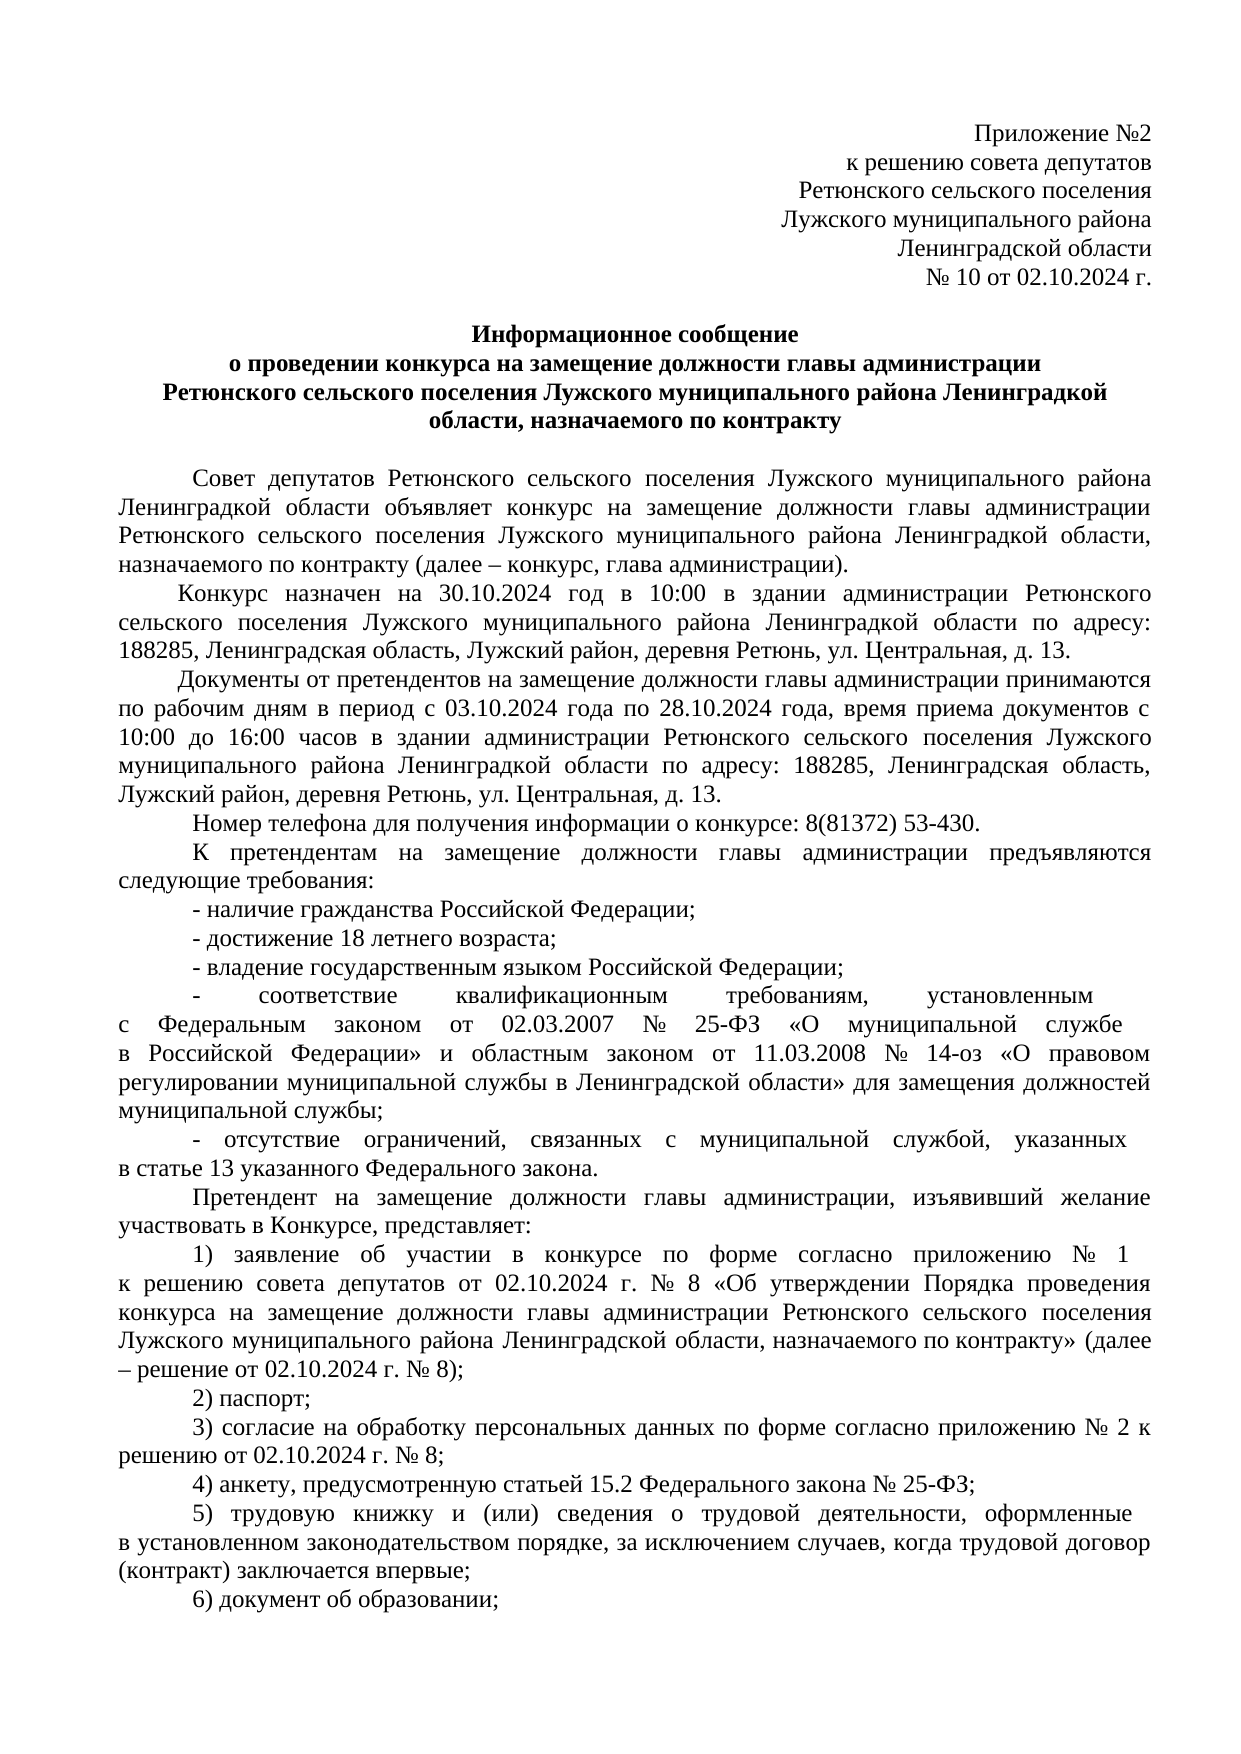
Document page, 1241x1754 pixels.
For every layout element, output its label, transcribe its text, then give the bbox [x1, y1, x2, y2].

text Ретюнского сельского поселения [118, 176, 1152, 204]
text Документы от претендентов на замещение должности главы администрации принимаются по рабочим дням в период с 03.10.2024 года по 28.10.2024 года, время приема документов с 10:00 до 16:00 часов в здании администрации Ретюнского сельского поселения Лужского муниципального района Ленинградкой области по адресу: 188285, Ленинградская область, Лужский район, деревня Ретюнь, ул. Центральная, д. 13. [118, 664, 1152, 808]
text К претендентам на замещение должности главы администрации предъявляются следующие требования: [118, 837, 1152, 894]
text - соответствие квалификационным требованиям, установленным с Федеральным законом от 02.03.2007 № 25-ФЗ «О муниципальной службе в Российской Федерации» и областным законом от 11.03.2008 № 14-оз «О правовом регулировании муниципальной службы в Ленинградской области» для замещения должностей муниципальной службы; [118, 981, 1152, 1124]
text Претендент на замещение должности главы администрации, изъявивший желание участвовать в Конкурсе, представляет: [118, 1182, 1152, 1239]
text 3) согласие на обработку персональных данных по форме согласно приложению № 2 к решению от 02.10.2024 г. № 8; [118, 1412, 1152, 1469]
text 6) документ об образовании; [118, 1584, 1152, 1613]
text - наличие гражданства Российской Федерации; [118, 894, 1152, 923]
text 1) заявление об участии в конкурсе по форме согласно приложению № 1 к решению совета депутатов от 02.10.2024 г. № 8 «Об утверждении Порядка проведения конкурса на замещение должности главы администрации Ретюнского сельского поселения Лужского муниципального района Ленинградской области, назначаемого по контракту» (далее – решение от 02.10.2024 г. № 8); [118, 1239, 1152, 1383]
text Приложение №2 [118, 118, 1152, 147]
text Ретюнского сельского поселения Лужского муниципального района Ленинградкой области, назначаемого по контракту [118, 377, 1152, 434]
text Конкурс назначен на 30.10.2024 год в 10:00 в здании администрации Ретюнского сельского поселения Лужского муниципального района Ленинградкой области по адресу: 188285, Ленинградская область, Лужский район, деревня Ретюнь, ул. Центральная, д. 13. [118, 578, 1152, 664]
text 2) паспорт; [118, 1383, 1152, 1412]
text Информационное сообщение [118, 319, 1152, 348]
text о проведении конкурса на замещение должности главы администрации [118, 348, 1152, 377]
text Номер телефона для получения информации о конкурсе: 8(81372) 53-430. [118, 808, 1152, 837]
text - владение государственным языком Российской Федерации; [118, 952, 1152, 981]
text - достижение 18 летнего возраста; [118, 923, 1152, 952]
text № 10 от 02.10.2024 г. [118, 262, 1152, 291]
text 5) трудовую книжку и (или) сведения о трудовой деятельности, оформленные в установленном законодательством порядке, за исключением случаев, когда трудовой договор (контракт) заключается впервые; [118, 1498, 1152, 1584]
text Лужского муниципального района [118, 204, 1152, 233]
text Совет депутатов Ретюнского сельского поселения Лужского муниципального района Ленинградкой области объявляет конкурс на замещение должности главы администрации Ретюнского сельского поселения Лужского муниципального района Ленинградкой области, назначаемого по контракту (далее – конкурс, глава администрации). [118, 463, 1152, 578]
text Ленинградской области [118, 233, 1152, 262]
text к решению совета депутатов [118, 147, 1152, 176]
text 4) анкету, предусмотренную статьей 15.2 Федерального закона № 25-ФЗ; [118, 1469, 1152, 1498]
text - отсутствие ограничений, связанных с муниципальной службой, указанных в статье 13 указанного Федерального закона. [118, 1124, 1152, 1182]
